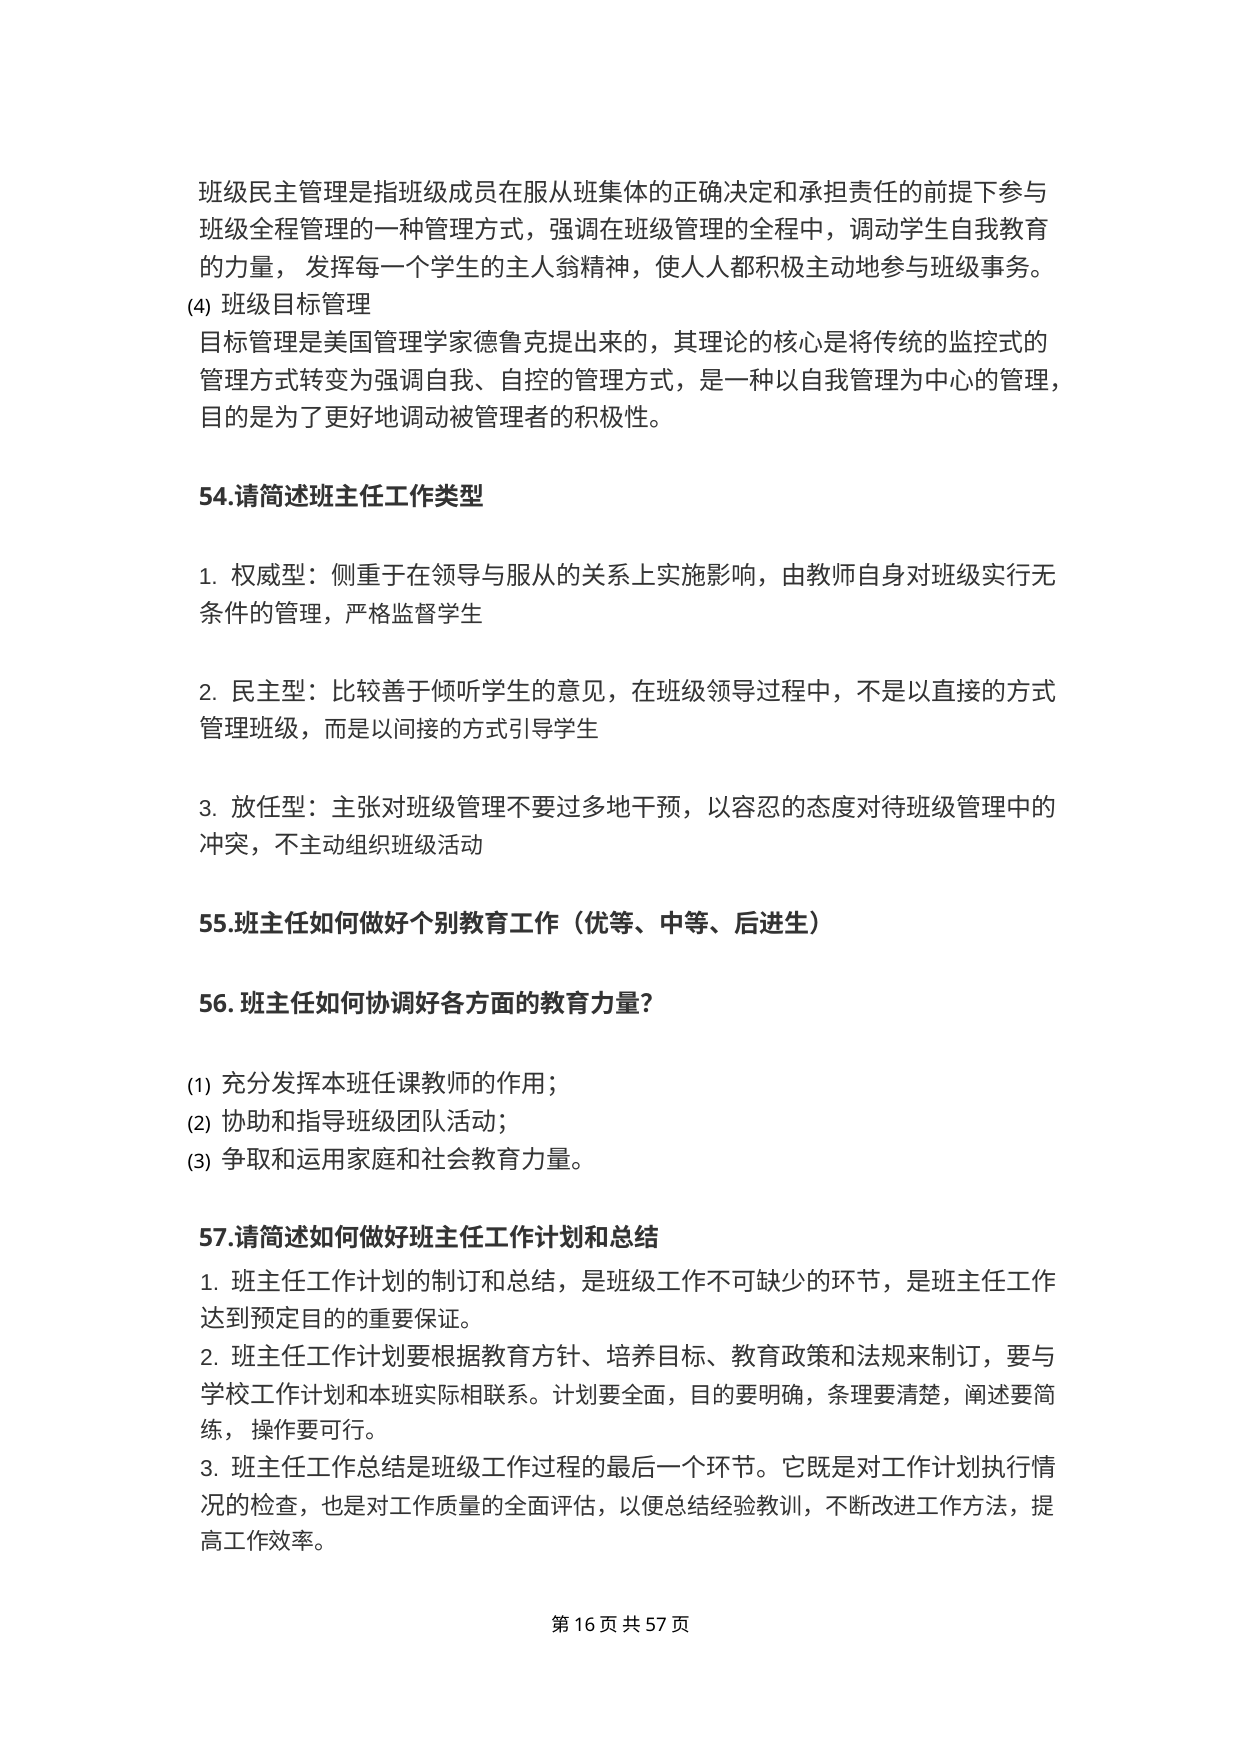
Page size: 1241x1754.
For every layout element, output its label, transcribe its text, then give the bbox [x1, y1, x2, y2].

list 班主任工作计划的制订和总结，是班级工作不可缺少的环节，是班主任工作达到预定目的的重要保证。 [200, 1261, 1071, 1335]
list 班主任工作计划要根据教育方针、培养目标、教育政策和法规来制订，要与学校工作计划和本班实际相联系。计划要全面，目的要明确，条理要清楚，阐述要简练， 操作要可行。 [200, 1336, 1071, 1445]
list 放任型：主张对班级管理不要过多地干预，以容忍的态度对待班级管理中的冲突，不主动组织班级活动 [198, 788, 1071, 861]
text 57.请简述如何做好班主任工作计划和总结 [198, 1218, 1079, 1254]
list 争取和运用家庭和社会教育力量。 [187, 1139, 1071, 1175]
list 协助和指导班级团队活动； [187, 1101, 1071, 1138]
text 54.请简述班主任工作类型 [198, 476, 1079, 512]
list 班级目标管理 [187, 285, 1071, 321]
text 班级民主管理是指班级成员在服从班集体的正确决定和承担责任的前提下参与班级全程管理的一种管理方式，强调在班级管理的全程中，调动学生自我教育的力量， 发挥每一个学生的主人翁精神，使人人都积极主动地参与班级事务。 [198, 173, 1071, 283]
list 权威型：侧重于在领导与服从的关系上实施影响，由教师自身对班级实行无条件的管理，严格监督学生 [198, 556, 1071, 629]
text 55.班主任如何做好个别教育工作（优等、中等、后进生） [198, 903, 1079, 940]
list 民主型：比较善于倾听学生的意见，在班级领导过程中，不是以直接的方式管理班级，而是以间接的方式引导学生 [198, 672, 1071, 745]
text 56. 班主任如何协调好各方面的教育力量？ [198, 983, 1079, 1019]
text 目标管理是美国管理学家德鲁克提出来的，其理论的核心是将传统的监控式的管理方式转变为强调自我、自控的管理方式，是一种以自我管理为中心的管理，目的是为了更好地调动被管理者的积极性。 [198, 323, 1071, 434]
list 充分发挥本班任课教师的作用； [187, 1063, 1071, 1100]
list 班主任工作总结是班级工作过程的最后一个环节。它既是对工作计划执行情况的检查，也是对工作质量的全面评估，以便总结经验教训，不断改进工作方法，提高工作效率。 [200, 1447, 1071, 1556]
